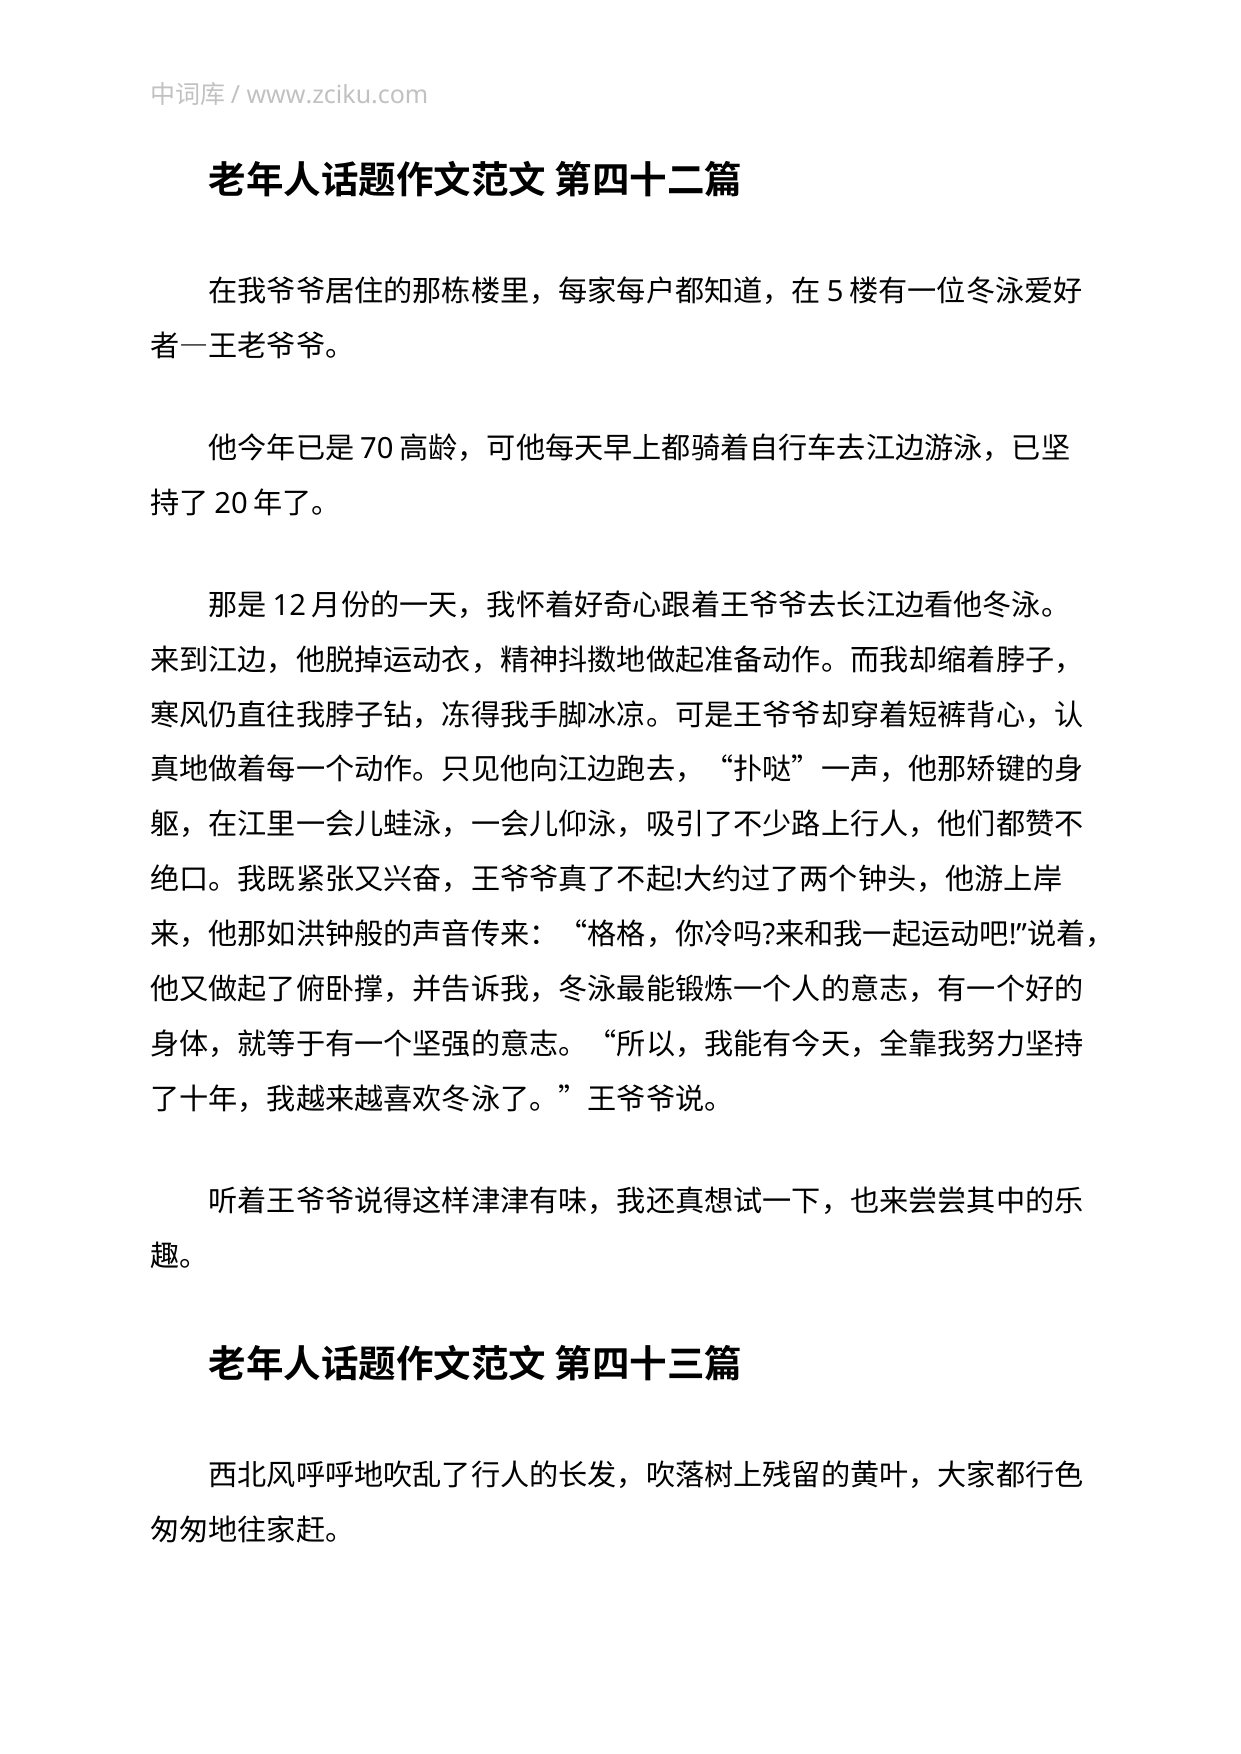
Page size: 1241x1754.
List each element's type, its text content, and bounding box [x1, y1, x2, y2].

text 那是12月份的一天，我怀着好奇心跟着王爷爷去长江边看他冬泳。来到江边，他脱掉运动衣，精神抖擞地做起准备动作。而我却缩着脖子，寒风仍直往我脖子钻，冻得我手脚冰凉。可是王爷爷却穿着短裤背心，认真地做着每一个动作。只见他向江边跑去，“扑哒”一声，他那矫键的身躯，在江里一会儿蛙泳，一会儿仰泳，吸引了不少路上行人，他们都赞不绝口。我既紧张又兴奋，王爷爷真了不起!大约过了两个钟头，他游上岸来，他那如洪钟般的声音传来：“格格，你冷吗?来和我一起运动吧!”说着，他又做起了俯卧撑，并告诉我，冬泳最能锻炼一个人的意志，有一个好的身体，就等于有一个坚强的意志。“所以，我能有今天，全靠我努力坚持了十年，我越来越喜欢冬泳了。”王爷爷说。 [150, 581, 1090, 1118]
text 在我爷爷居住的那栋楼里，每家每户都知道，在5楼有一位冬泳爱好者—王老爷爷。 [150, 267, 1090, 365]
text 他今年已是70高龄，可他每天早上都骑着自行车去江边游泳，已坚持了20年了。 [150, 424, 1090, 522]
text 老年人话题作文范文 第四十三篇 [150, 1334, 1090, 1388]
text 西北风呼呼地吹乱了行人的长发，吹落树上残留的黄叶，大家都行色匆匆地往家赶。 [150, 1451, 1090, 1548]
text 听着王爷爷说得这样津津有味，我还真想试一下，也来尝尝其中的乐趣。 [150, 1177, 1090, 1274]
text 老年人话题作文范文 第四十二篇 [150, 150, 1090, 204]
